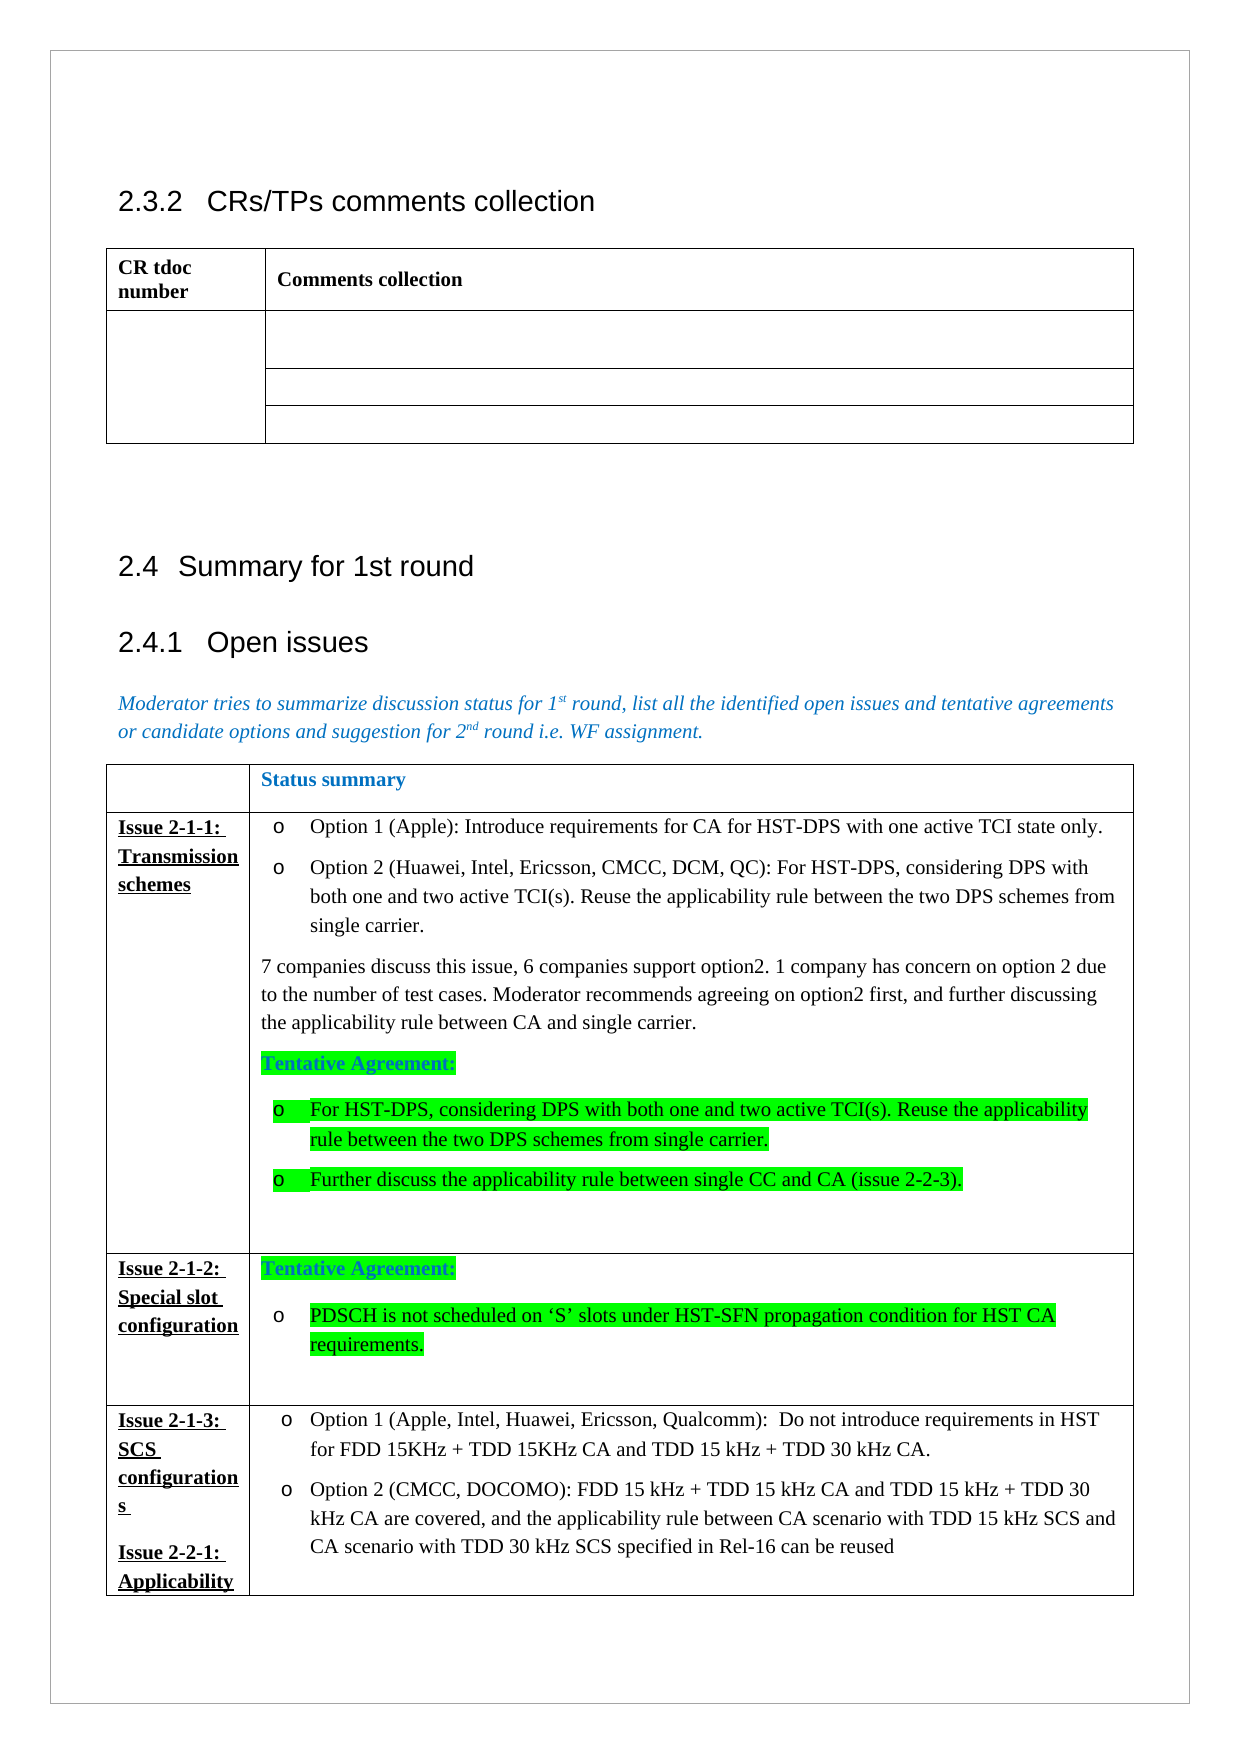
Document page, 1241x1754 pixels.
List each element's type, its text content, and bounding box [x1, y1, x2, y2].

table_cell Option 1 (Apple): Introduce requirements for CA for HST-DPS with one active TCI state only. Option 2 (Huawei, Intel, Ericsson, CMCC, DCM, QC): For HST-DPS, considering DPS with both one and two active TCI(s). Reuse the applicability rule between the two DPS schemes from single carrier. 7 companies discuss this issue, 6 companies support option2. 1 company has concern on option 2 due to the number of test cases. Moderator recommends agreeing on option2 first, and further discussing the applicability rule between CA and single carrier. Tentative Agreement: For HST-DPS, considering DPS with both one and two active TCI(s). Reuse the applicability rule between the two DPS schemes from single carrier. Further discuss the applicability rule between single CC and CA (issue 2-2-3). [250, 813, 1133, 1253]
table_cell [266, 311, 1133, 367]
table_header Status summary [250, 765, 1133, 812]
table_header [107, 765, 249, 812]
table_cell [107, 1406, 249, 1595]
text Moderator tries to summarize discussion status for 1st round, list all the identified open issues and tentative agreements or candidate options and suggestion for 2nd round i.e. WF assignment. [118, 689, 1122, 745]
subtitle Summary for 1st round [118, 538, 1122, 594]
table_cell Issue 2-1-1: Transmission schemes [107, 813, 249, 1253]
table_cell Issue 2-1-2: Special slot configuration [107, 1254, 249, 1405]
table_cell [266, 369, 1133, 405]
table_header Comments collection [266, 249, 1133, 310]
table_cell Tentative Agreement: PDSCH is not scheduled on ‘S’ slots under HST-SFN propagation condition for HST CA requirements. [250, 1254, 1133, 1405]
table_cell [107, 311, 265, 443]
subtitle CRs/TPs comments collection [118, 173, 1122, 229]
subtitle Open issues [118, 613, 1122, 670]
table_header CR tdoc number [107, 249, 265, 310]
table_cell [250, 1406, 1133, 1595]
table_cell [266, 406, 1133, 443]
